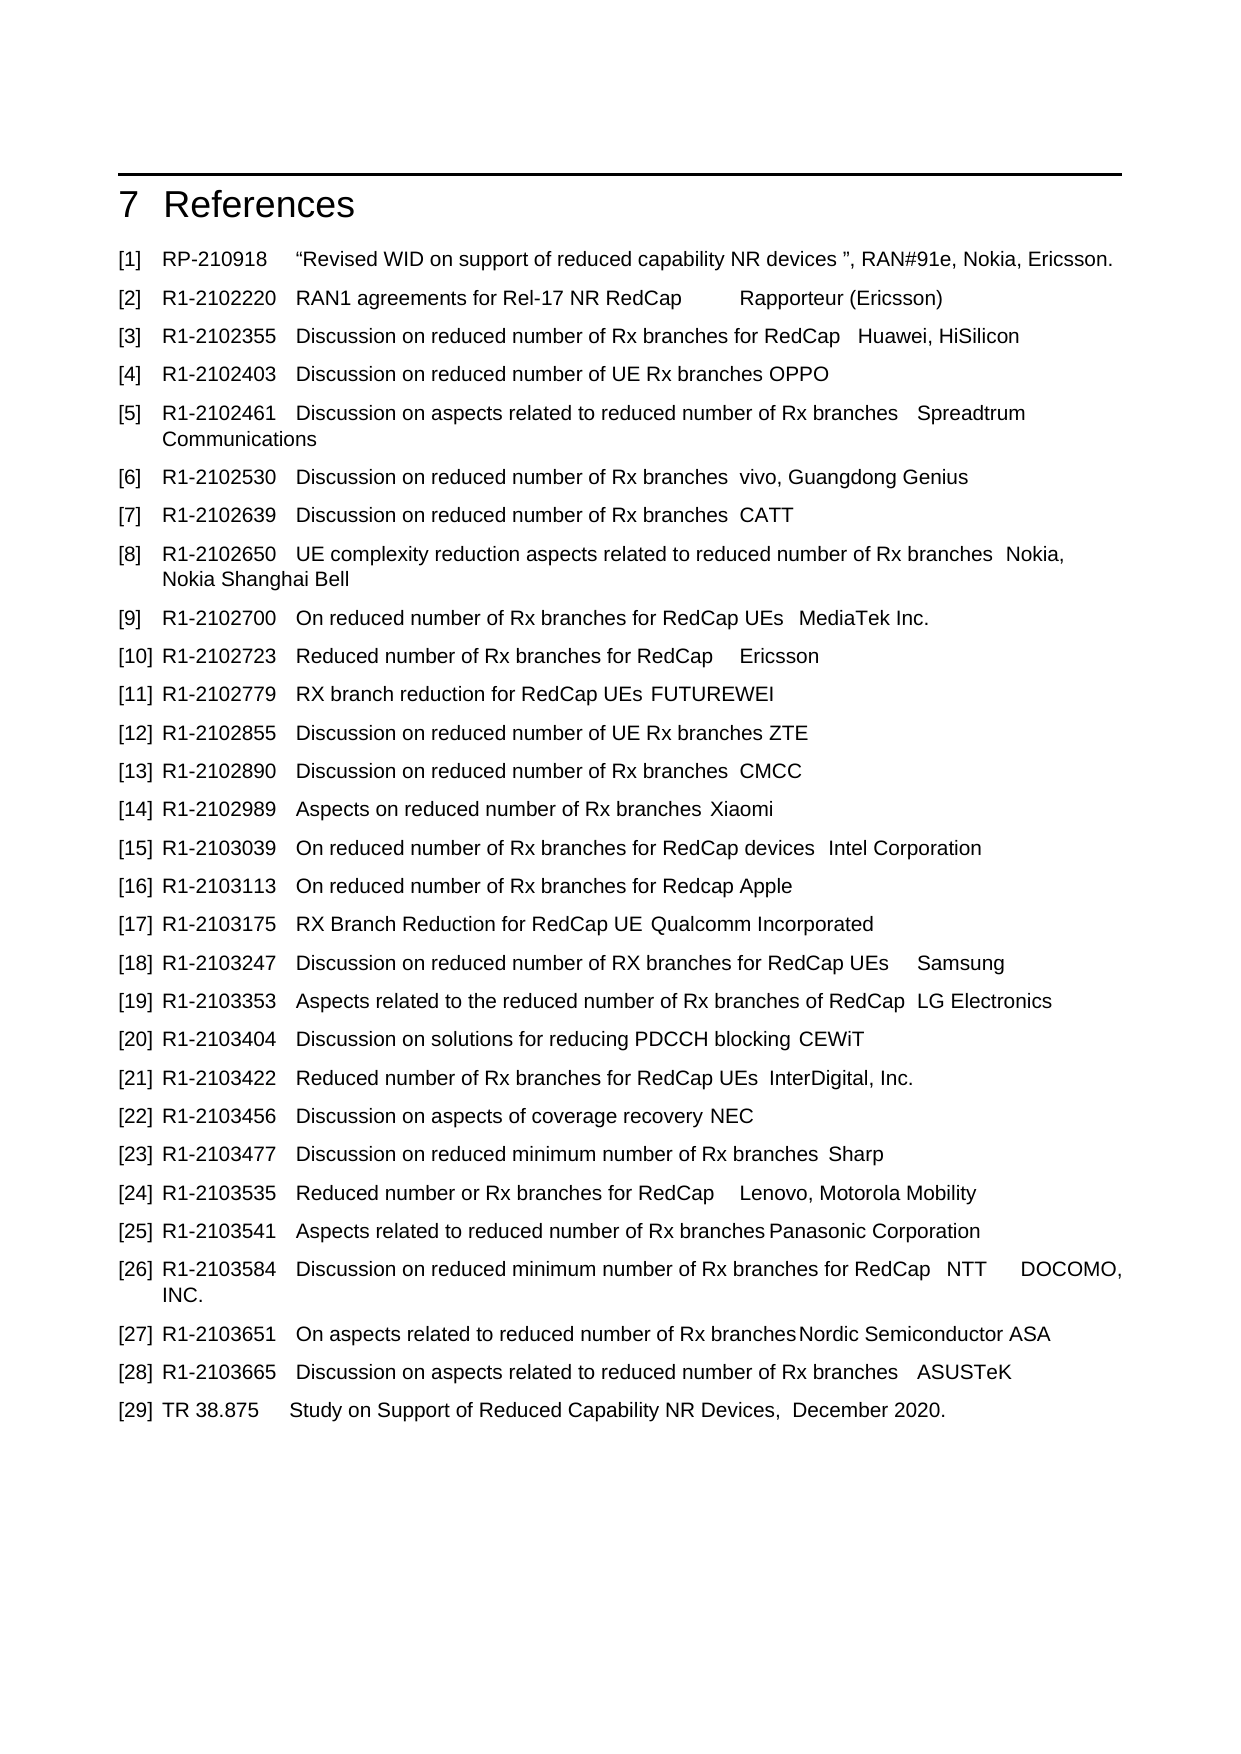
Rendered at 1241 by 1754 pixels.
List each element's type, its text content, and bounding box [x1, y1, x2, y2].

text R1-2102403 Discussion on reduced number of UE Rx branches OPPO [118, 362, 1122, 386]
text R1-2103422 Reduced number of Rx branches for RedCap UEs InterDigital, Inc. [118, 1066, 1122, 1089]
text R1-2102639 Discussion on reduced number of Rx branches CATT [118, 503, 1122, 527]
text R1-2102700 On reduced number of Rx branches for RedCap UEs MediaTek Inc. [118, 606, 1122, 629]
text R1-2102650 UE complexity reduction aspects related to reduced number of Rx branches Nokia, Nokia Shanghai Bell [118, 541, 1122, 591]
text R1-2102779 RX branch reduction for RedCap UEs FUTUREWEI [118, 682, 1122, 706]
text R1-2102461 Discussion on aspects related to reduced number of Rx branches Spreadtrum Communications [118, 401, 1122, 450]
text R1-2103651 On aspects related to reduced number of Rx branches Nordic Semiconductor ASA [118, 1321, 1122, 1345]
text R1-2103665 Discussion on aspects related to reduced number of Rx branches ASUSTeK [118, 1360, 1122, 1384]
subtitle References [118, 176, 1122, 225]
text TR 38.875 Study on Support of Reduced Capability NR Devices, December 2020. [118, 1398, 1122, 1422]
text R1-2103175 RX Branch Reduction for RedCap UE Qualcomm Incorporated [118, 912, 1122, 936]
text R1-2103584 Discussion on reduced minimum number of Rx branches for RedCap NTT DOCOMO, INC. [118, 1257, 1122, 1307]
text R1-2103477 Discussion on reduced minimum number of Rx branches Sharp [118, 1142, 1122, 1166]
text R1-2102855 Discussion on reduced number of UE Rx branches ZTE [118, 721, 1122, 744]
text R1-2103039 On reduced number of Rx branches for RedCap devices Intel Corporation [118, 836, 1122, 859]
text R1-2102220 RAN1 agreements for Rel-17 NR RedCap Rapporteur (Ericsson) [118, 286, 1122, 309]
text R1-2103353 Aspects related to the reduced number of Rx branches of RedCap LG Electronics [118, 989, 1122, 1013]
text R1-2103541 Aspects related to reduced number of Rx branches Panasonic Corporation [118, 1219, 1122, 1243]
text R1-2102723 Reduced number of Rx branches for RedCap Ericsson [118, 644, 1122, 668]
text R1-2102989 Aspects on reduced number of Rx branches Xiaomi [118, 797, 1122, 821]
text R1-2103113 On reduced number of Rx branches for Redcap Apple [118, 874, 1122, 898]
text R1-2103404 Discussion on solutions for reducing PDCCH blocking CEWiT [118, 1027, 1122, 1051]
text R1-2103456 Discussion on aspects of coverage recovery NEC [118, 1104, 1122, 1128]
text R1-2102890 Discussion on reduced number of Rx branches CMCC [118, 759, 1122, 783]
text R1-2103535 Reduced number or Rx branches for RedCap Lenovo, Motorola Mobility [118, 1181, 1122, 1204]
text R1-2103247 Discussion on reduced number of RX branches for RedCap UEs Samsung [118, 951, 1122, 974]
text R1-2102355 Discussion on reduced number of Rx branches for RedCap Huawei, HiSilicon [118, 324, 1122, 348]
text R1-2102530 Discussion on reduced number of Rx branches vivo, Guangdong Genius [118, 465, 1122, 489]
text RP-210918 “Revised WID on support of reduced capability NR devices ”, RAN#91e, Nokia, Ericsson. [118, 247, 1122, 271]
